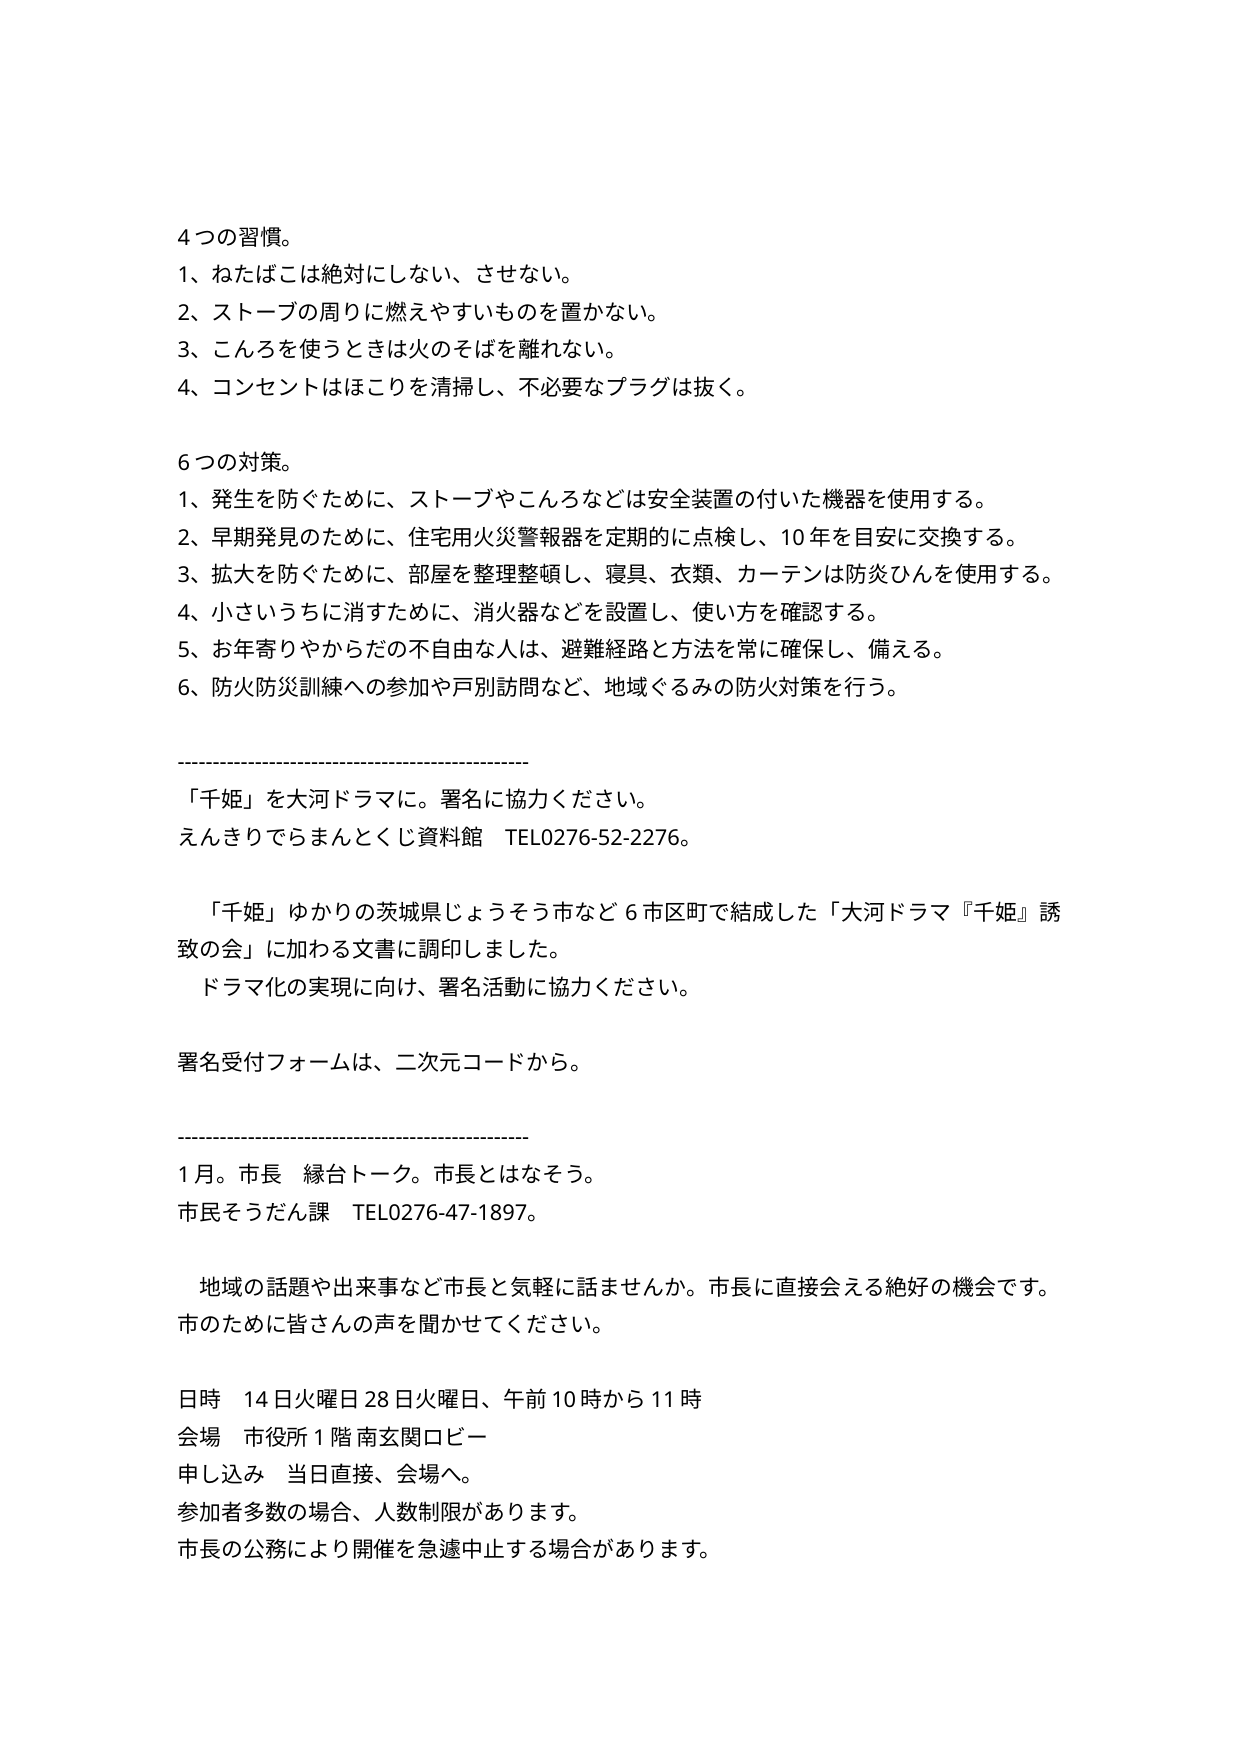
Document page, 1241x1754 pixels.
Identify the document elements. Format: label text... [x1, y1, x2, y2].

text -------------------------------------------------- [177, 1117, 1063, 1154]
text 3、こんろを使うときは火のそばを離れない。 [177, 329, 1063, 367]
text 3、拡大を防ぐために、部屋を整理整頓し、寝具、衣類、カーテンは防炎ひんを使用する。 [177, 554, 1063, 592]
text 5、お年寄りやからだの不自由な人は、避難経路と方法を常に確保し、備える。 [177, 629, 1063, 667]
text 4、コンセントはほこりを清掃し、不必要なプラグは抜く。 [177, 367, 1063, 404]
text 4、小さいうちに消すために、消火器などを設置し、使い方を確認する。 [177, 592, 1063, 629]
text 6、防火防災訓練への参加や戸別訪問など、地域ぐるみの防火対策を行う。 [177, 667, 1063, 704]
text 申し込み 当日直接、会場へ。 [177, 1454, 1063, 1492]
text 1月。市長 縁台トーク。市長とはなそう。 [177, 1154, 1063, 1192]
text 6つの対策。 [177, 442, 1063, 479]
text 市長の公務により開催を急遽中止する場合があります。 [177, 1529, 1063, 1567]
text ドラマ化の実現に向け、署名活動に協力ください。 [177, 967, 1063, 1004]
text 2、ストーブの周りに燃えやすいものを置かない。 [177, 292, 1063, 329]
text 1、発生を防ぐために、ストーブやこんろなどは安全装置の付いた機器を使用する。 [177, 479, 1063, 517]
text 「千姫」を大河ドラマに。署名に協力ください。 [177, 779, 1063, 817]
text 地域の話題や出来事など市長と気軽に話ませんか。市長に直接会える絶好の機会です。市のために皆さんの声を聞かせてください。 [177, 1267, 1063, 1342]
text -------------------------------------------------- [177, 742, 1063, 779]
text 日時 14日火曜日28日火曜日、午前10時から11時 [177, 1379, 1063, 1417]
text えんきりでらまんとくじ資料館 TEL0276-52-2276。 [177, 817, 1063, 854]
text 2、早期発見のために、住宅用火災警報器を定期的に点検し、10年を目安に交換する。 [177, 517, 1063, 554]
text 会場 市役所1階 南玄関ロビー [177, 1417, 1063, 1454]
text 市民そうだん課 TEL0276-47-1897。 [177, 1192, 1063, 1229]
text 署名受付フォームは、二次元コードから。 [177, 1042, 1063, 1079]
text 1、ねたばこは絶対にしない、させない。 [177, 254, 1063, 292]
text 「千姫」ゆかりの茨城県じょうそう市など6市区町で結成した「大河ドラマ『千姫』誘致の会」に加わる文書に調印しました。 [177, 892, 1063, 967]
text 4つの習慣。 [177, 217, 1063, 254]
text 参加者多数の場合、人数制限があります。 [177, 1492, 1063, 1529]
